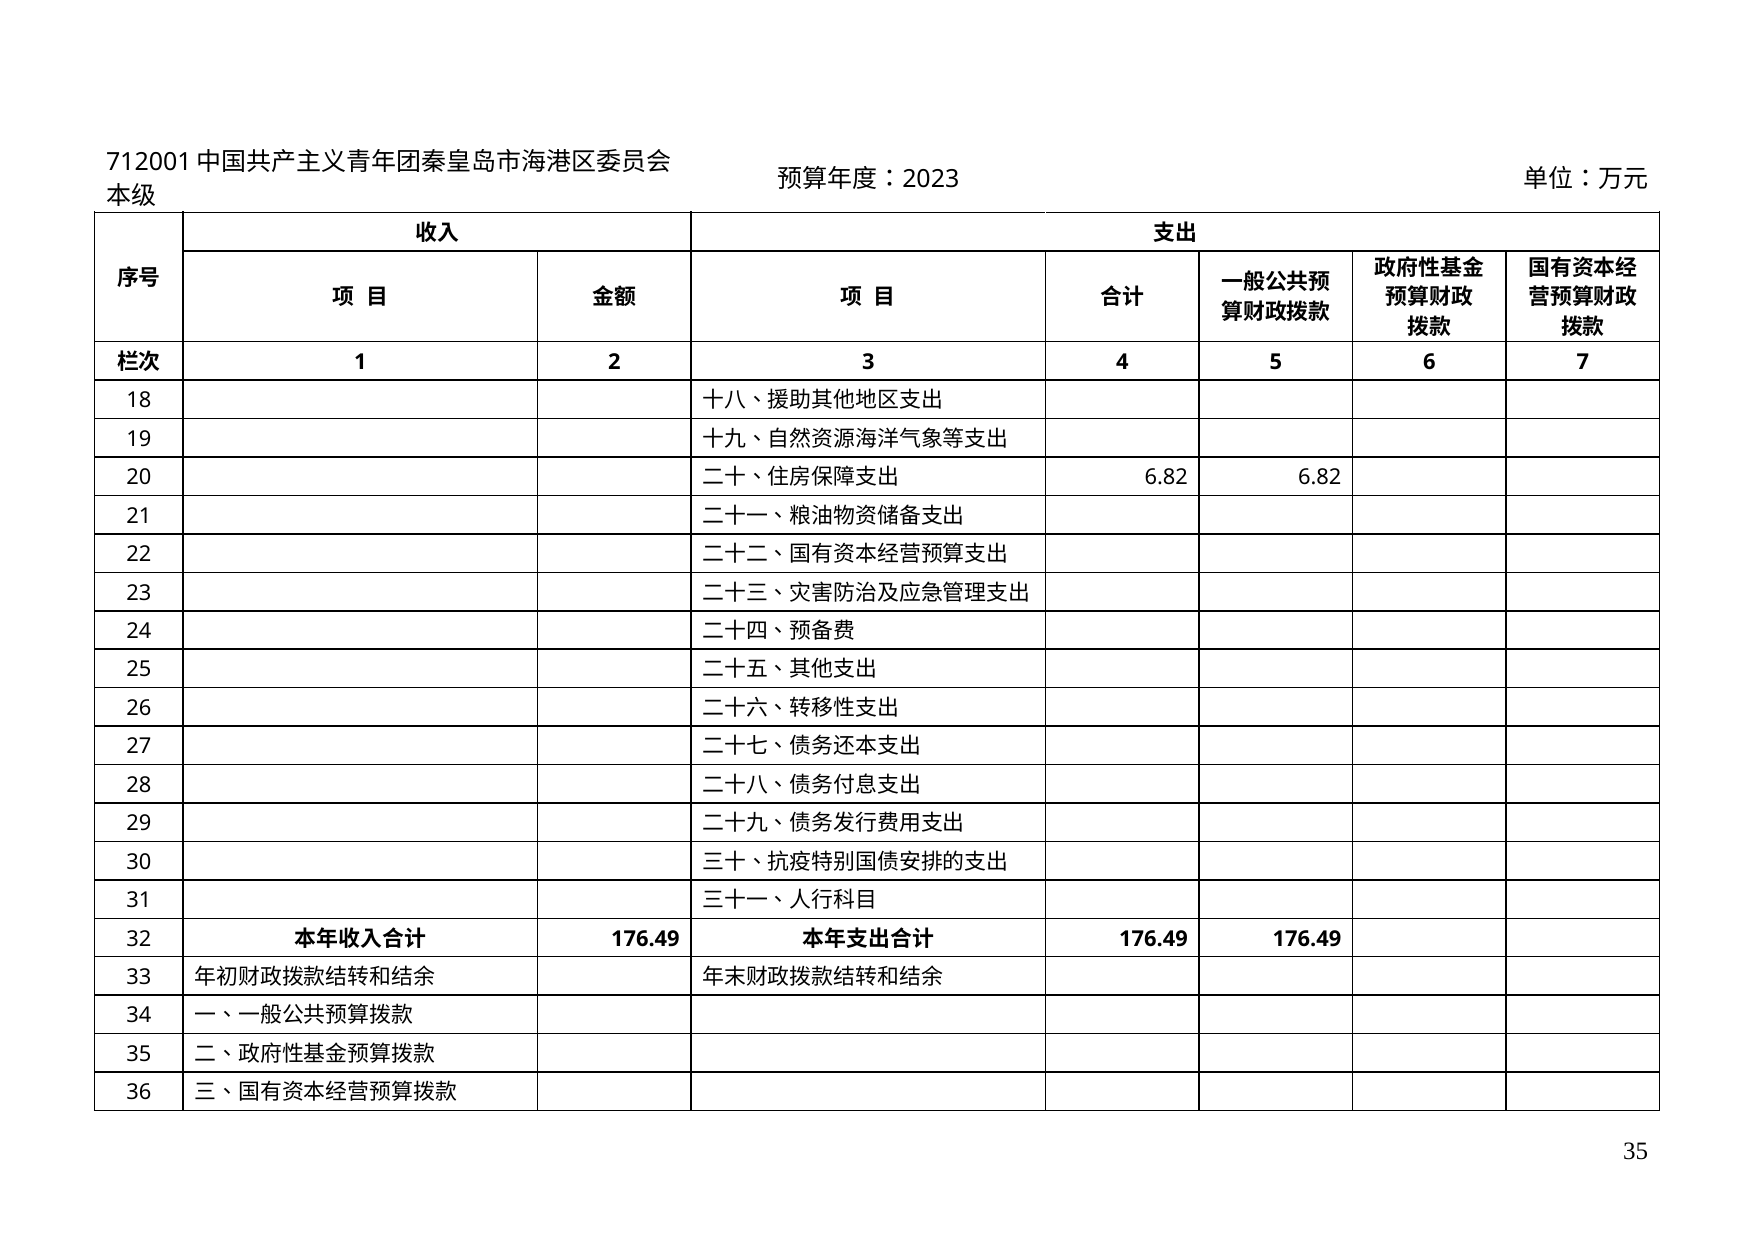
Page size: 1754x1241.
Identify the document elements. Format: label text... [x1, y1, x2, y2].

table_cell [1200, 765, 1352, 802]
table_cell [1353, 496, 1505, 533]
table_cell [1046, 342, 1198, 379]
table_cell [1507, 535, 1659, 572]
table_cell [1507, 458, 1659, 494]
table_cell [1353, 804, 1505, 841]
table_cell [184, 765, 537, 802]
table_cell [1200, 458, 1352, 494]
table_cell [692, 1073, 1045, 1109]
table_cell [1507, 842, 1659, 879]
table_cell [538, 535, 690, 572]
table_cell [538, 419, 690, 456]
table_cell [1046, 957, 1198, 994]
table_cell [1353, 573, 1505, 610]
table_header 单位：万元 [1046, 143, 1659, 211]
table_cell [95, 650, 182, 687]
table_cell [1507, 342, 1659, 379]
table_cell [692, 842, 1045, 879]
table_cell 支出 [692, 213, 1659, 250]
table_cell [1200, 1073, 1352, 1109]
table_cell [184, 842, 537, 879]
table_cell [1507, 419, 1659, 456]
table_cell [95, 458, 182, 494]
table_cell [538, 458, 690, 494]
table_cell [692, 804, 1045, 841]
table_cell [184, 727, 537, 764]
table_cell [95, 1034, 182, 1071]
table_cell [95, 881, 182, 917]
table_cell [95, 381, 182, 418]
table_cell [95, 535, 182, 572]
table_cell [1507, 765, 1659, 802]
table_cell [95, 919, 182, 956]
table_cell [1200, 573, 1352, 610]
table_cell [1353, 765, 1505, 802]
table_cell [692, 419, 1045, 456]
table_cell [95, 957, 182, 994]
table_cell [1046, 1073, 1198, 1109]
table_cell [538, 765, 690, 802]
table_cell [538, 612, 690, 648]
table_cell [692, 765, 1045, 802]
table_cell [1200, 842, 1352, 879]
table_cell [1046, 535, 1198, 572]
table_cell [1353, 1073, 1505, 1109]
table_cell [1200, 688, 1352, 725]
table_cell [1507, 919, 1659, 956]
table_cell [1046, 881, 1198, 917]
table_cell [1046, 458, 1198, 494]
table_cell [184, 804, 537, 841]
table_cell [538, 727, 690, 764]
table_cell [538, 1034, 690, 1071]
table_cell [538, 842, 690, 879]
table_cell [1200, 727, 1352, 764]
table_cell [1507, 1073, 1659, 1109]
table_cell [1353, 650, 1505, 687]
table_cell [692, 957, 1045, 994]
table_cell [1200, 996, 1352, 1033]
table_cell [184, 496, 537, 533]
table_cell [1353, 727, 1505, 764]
table_cell 一般公共预算财政拨款 [1200, 252, 1352, 341]
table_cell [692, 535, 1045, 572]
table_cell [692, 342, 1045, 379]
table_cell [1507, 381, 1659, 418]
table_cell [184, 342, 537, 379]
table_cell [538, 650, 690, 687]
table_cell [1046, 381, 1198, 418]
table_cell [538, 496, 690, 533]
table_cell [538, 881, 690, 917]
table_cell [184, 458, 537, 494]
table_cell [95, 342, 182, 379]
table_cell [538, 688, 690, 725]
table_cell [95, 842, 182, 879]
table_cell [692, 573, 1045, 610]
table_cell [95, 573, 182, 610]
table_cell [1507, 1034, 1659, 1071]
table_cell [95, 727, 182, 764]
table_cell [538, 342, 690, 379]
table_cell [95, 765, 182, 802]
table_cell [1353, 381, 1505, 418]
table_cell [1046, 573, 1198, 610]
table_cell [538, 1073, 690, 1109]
table_cell 项 目 [692, 252, 1045, 341]
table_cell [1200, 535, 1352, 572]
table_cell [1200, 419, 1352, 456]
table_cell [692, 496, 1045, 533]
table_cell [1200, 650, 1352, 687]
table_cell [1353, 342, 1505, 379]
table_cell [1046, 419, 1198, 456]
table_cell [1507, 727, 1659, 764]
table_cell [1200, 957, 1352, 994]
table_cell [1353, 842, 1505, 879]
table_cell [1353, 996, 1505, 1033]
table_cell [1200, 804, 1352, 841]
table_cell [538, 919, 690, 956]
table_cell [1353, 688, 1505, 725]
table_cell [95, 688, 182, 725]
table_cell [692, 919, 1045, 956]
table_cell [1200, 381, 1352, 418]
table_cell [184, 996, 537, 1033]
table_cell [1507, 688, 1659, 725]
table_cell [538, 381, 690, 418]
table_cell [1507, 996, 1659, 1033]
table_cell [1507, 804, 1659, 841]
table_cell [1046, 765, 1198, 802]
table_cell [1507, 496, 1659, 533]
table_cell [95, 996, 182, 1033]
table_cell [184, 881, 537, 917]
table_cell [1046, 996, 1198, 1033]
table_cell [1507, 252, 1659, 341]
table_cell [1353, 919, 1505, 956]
table_header 712001中国共产主义青年团秦皇岛市海港区委员会本级 [95, 143, 690, 211]
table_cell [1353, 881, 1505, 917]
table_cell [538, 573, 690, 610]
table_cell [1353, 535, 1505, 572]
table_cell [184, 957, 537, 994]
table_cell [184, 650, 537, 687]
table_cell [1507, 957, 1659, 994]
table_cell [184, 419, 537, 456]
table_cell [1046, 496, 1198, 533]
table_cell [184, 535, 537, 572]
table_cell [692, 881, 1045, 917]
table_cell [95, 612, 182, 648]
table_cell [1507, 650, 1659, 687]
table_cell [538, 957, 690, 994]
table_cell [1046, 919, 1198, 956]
table_cell 序号 [95, 213, 182, 341]
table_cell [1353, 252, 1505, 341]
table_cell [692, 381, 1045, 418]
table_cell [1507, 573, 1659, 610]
table_header 预算年度：2023 [692, 143, 1045, 211]
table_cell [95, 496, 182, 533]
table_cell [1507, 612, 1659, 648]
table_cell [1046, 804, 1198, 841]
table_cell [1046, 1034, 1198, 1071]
table_cell 收入 [184, 213, 690, 250]
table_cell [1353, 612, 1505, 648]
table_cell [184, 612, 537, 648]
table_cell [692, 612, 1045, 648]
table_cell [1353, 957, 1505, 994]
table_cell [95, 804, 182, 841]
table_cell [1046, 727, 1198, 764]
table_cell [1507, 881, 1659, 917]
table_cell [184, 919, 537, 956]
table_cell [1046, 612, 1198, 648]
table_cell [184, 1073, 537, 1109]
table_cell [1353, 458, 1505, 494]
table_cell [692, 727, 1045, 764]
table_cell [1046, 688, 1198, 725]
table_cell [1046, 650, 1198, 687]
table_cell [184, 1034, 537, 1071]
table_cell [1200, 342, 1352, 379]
table_cell 合计 [1046, 252, 1198, 341]
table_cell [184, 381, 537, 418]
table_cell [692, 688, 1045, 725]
table_cell 项 目 [184, 252, 537, 341]
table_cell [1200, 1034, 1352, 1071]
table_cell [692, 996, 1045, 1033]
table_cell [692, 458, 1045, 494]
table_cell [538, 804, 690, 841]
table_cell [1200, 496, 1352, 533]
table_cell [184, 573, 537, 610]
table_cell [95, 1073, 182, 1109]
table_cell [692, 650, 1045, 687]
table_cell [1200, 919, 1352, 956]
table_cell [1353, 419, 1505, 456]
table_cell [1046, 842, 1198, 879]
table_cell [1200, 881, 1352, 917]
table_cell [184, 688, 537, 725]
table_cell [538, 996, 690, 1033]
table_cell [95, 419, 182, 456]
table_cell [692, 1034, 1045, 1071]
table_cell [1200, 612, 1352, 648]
table_cell 金额 [538, 252, 690, 341]
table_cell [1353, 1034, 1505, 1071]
